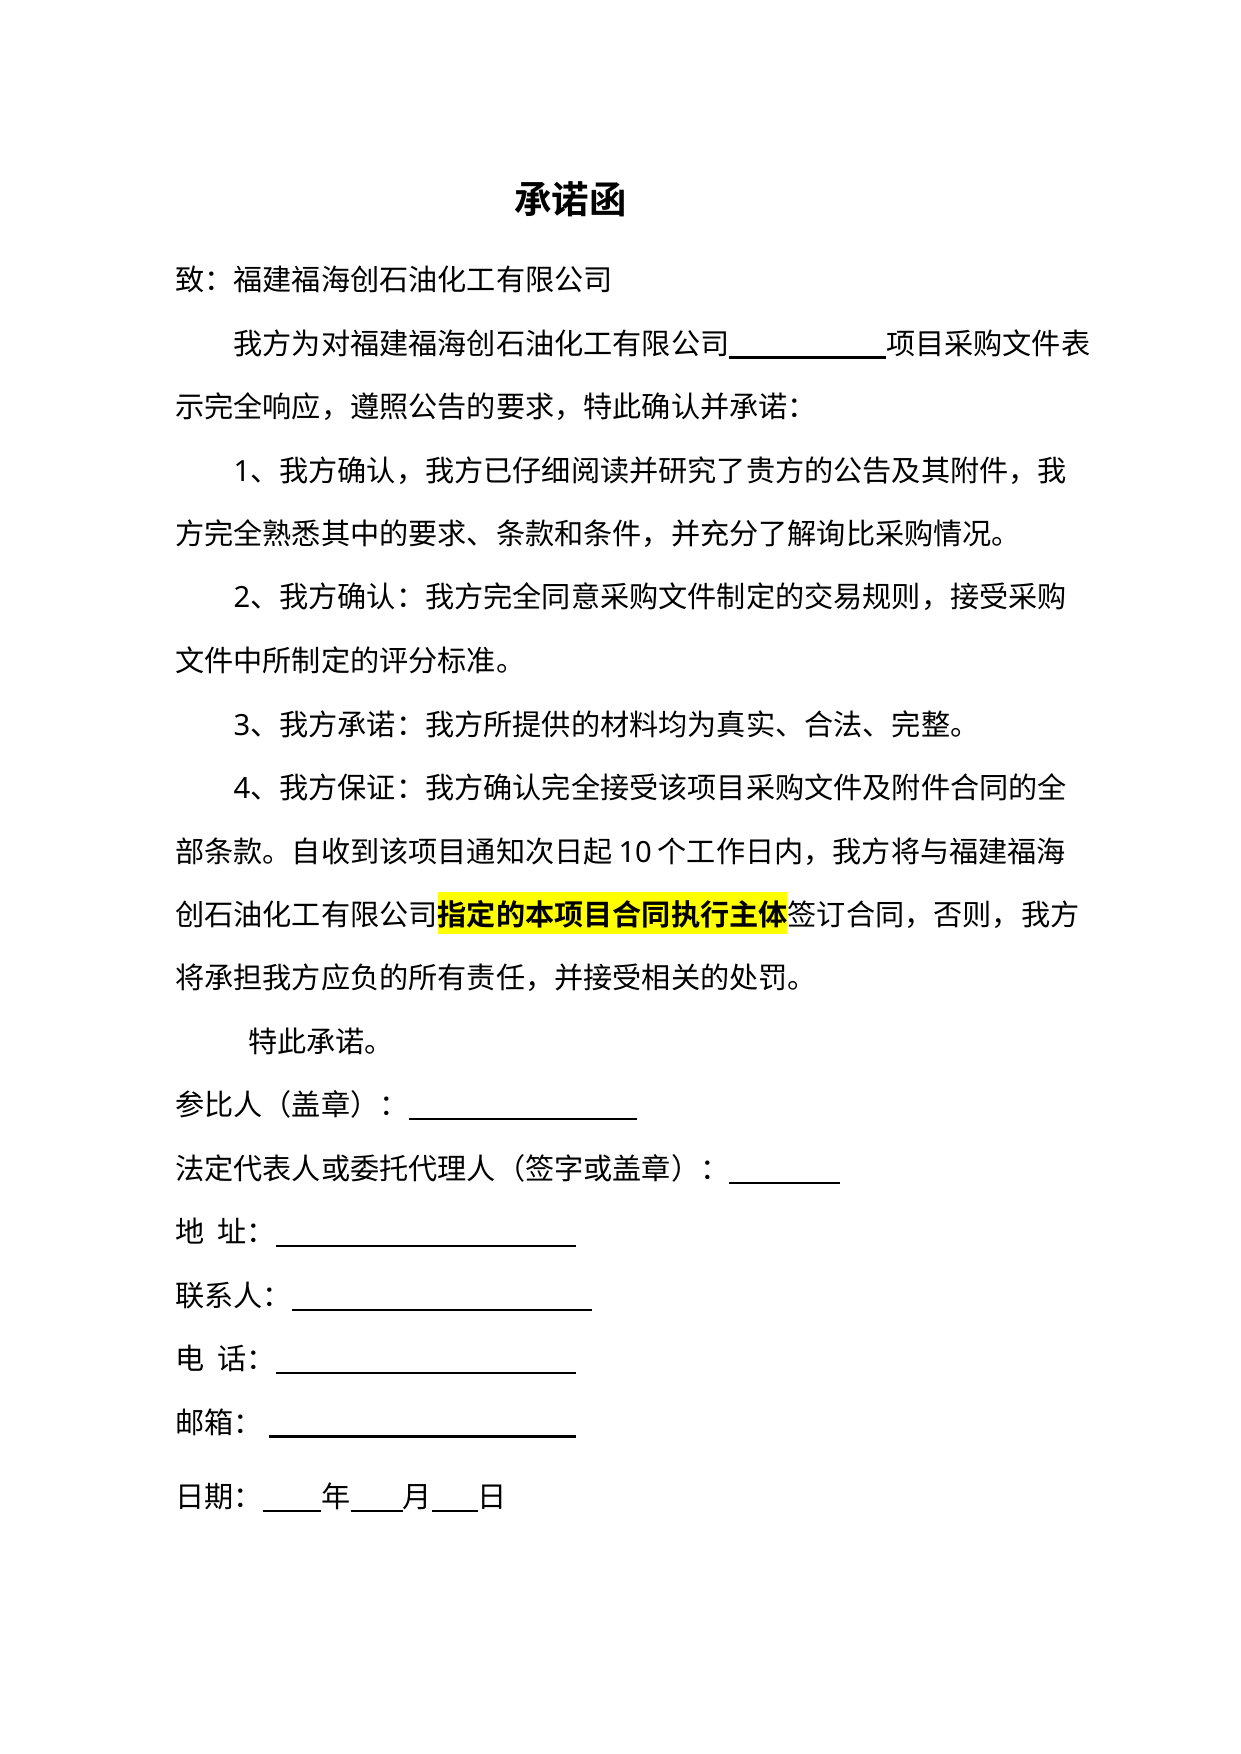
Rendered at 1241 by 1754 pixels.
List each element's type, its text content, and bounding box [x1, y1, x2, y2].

text 致：福建福海创石油化工有限公司 [175, 257, 1092, 299]
text 承诺函 [175, 165, 1092, 230]
text 参比人（盖章）： [175, 1082, 1092, 1124]
text 电 话： [175, 1336, 1092, 1378]
text 3、我方承诺：我方所提供的材料均为真实、合法、完整。 [175, 701, 1092, 743]
text 日期： 年 月 日 [175, 1463, 1092, 1528]
text 我方为对福建福海创石油化工有限公司 项目采购文件表示完全响应，遵照公告的要求，特此确认并承诺： [175, 320, 1092, 426]
text 4、我方保证：我方确认完全接受该项目采购文件及附件合同的全部条款。自收到该项目通知次日起10个工作日内，我方将与福建福海创石油化工有限公司指定的本项目合同执行主体签订合同，否则，我方将承担我方应负的所有责任，并接受相关的处罚。 [175, 764, 1092, 997]
text 地 址： [175, 1209, 1092, 1251]
text 特此承诺。 [175, 1018, 1092, 1061]
text 法定代表人或委托代理人（签字或盖章）： [175, 1145, 1092, 1188]
text 邮箱： [175, 1399, 1092, 1441]
text 2、我方确认：我方完全同意采购文件制定的交易规则，接受采购文件中所制定的评分标准。 [175, 574, 1092, 680]
text 1、我方确认，我方已仔细阅读并研究了贵方的公告及其附件，我方完全熟悉其中的要求、条款和条件，并充分了解询比采购情况。 [175, 447, 1092, 553]
text 联系人： [175, 1272, 1092, 1314]
